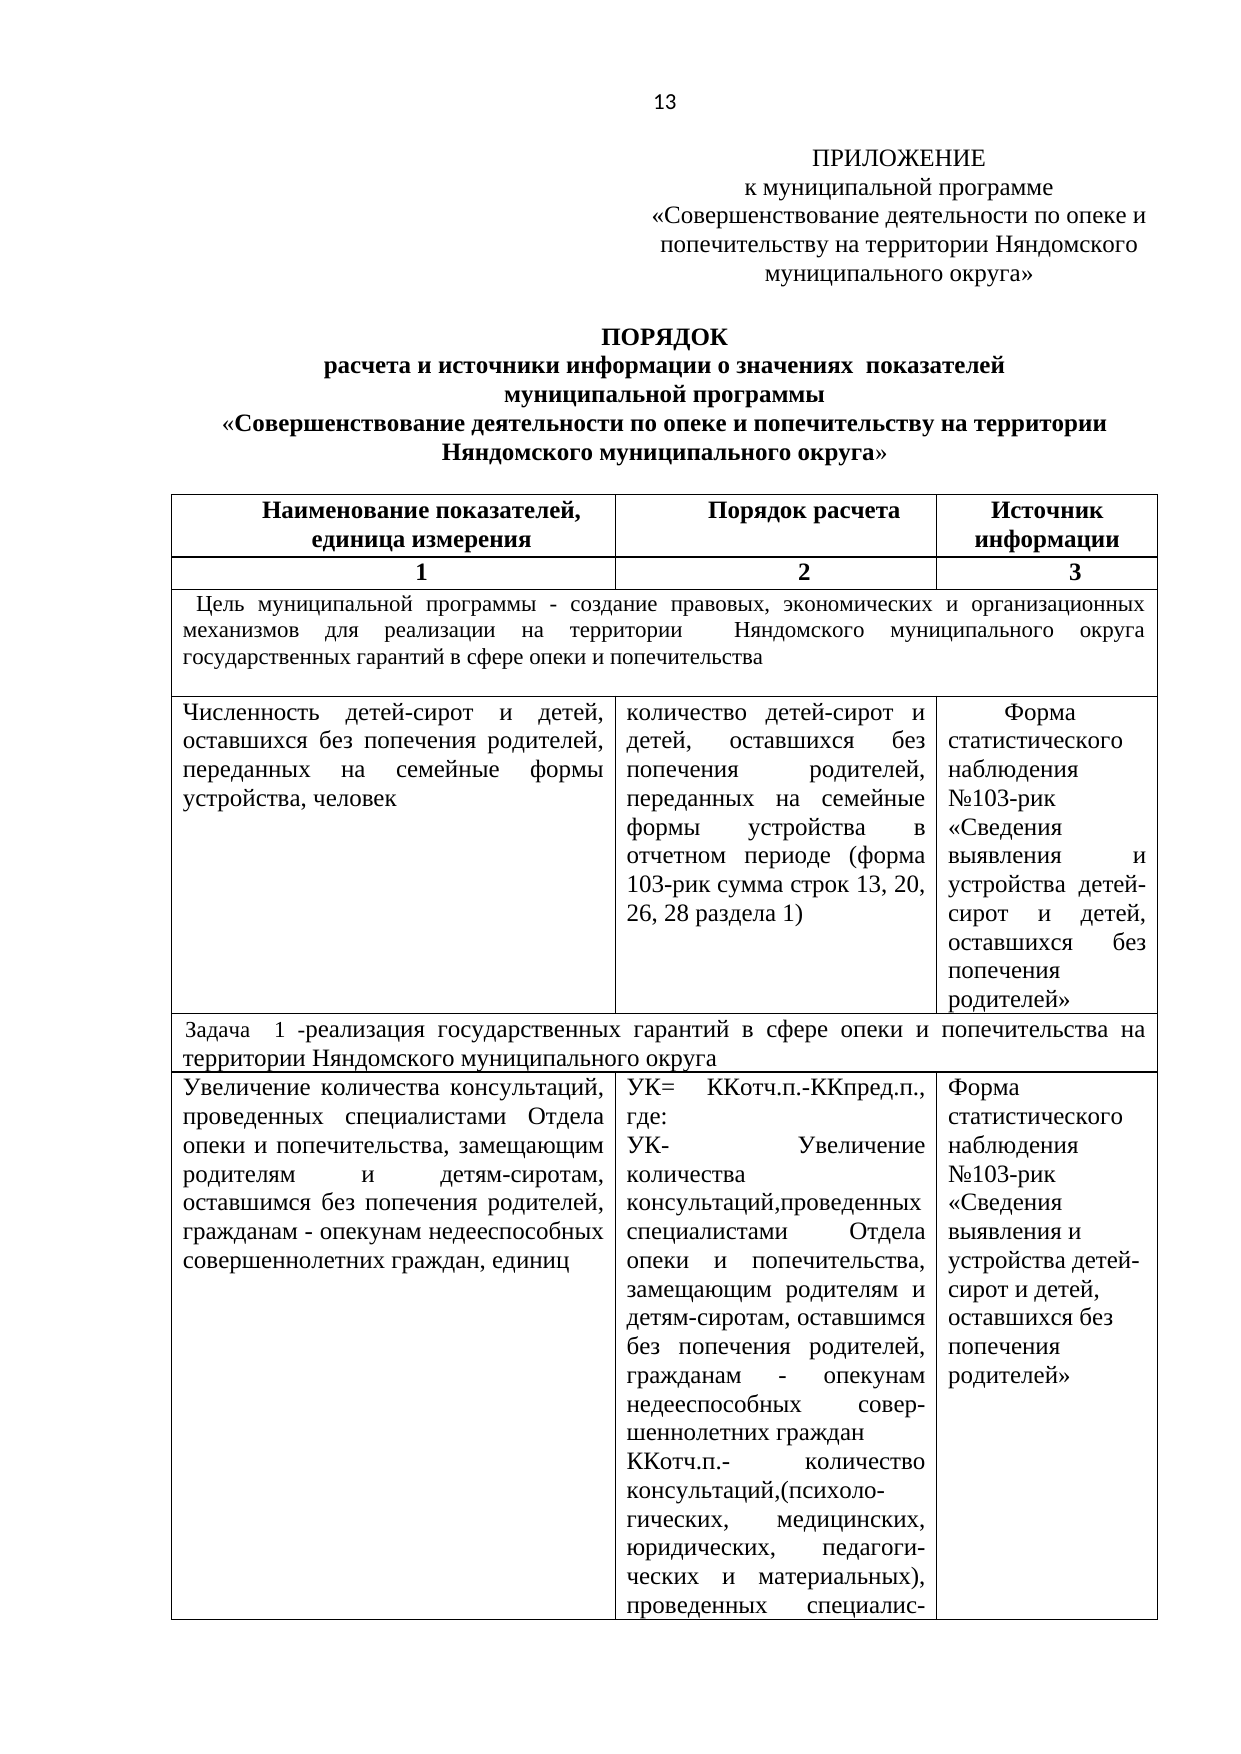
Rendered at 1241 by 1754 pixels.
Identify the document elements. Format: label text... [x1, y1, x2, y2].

table_cell Задача 1 -реализация государственных гарантий в сфере опеки и попечительства на территории Няндомского муниципального округа [172, 1014, 1157, 1071]
table_cell количество детей-сирот и детей, оставшихся без попечения родителей, переданных на семейные формы устройства в отчетном периоде (форма 103-рик сумма строк 13, 20, 26, 28 раздела 1) [616, 697, 936, 1013]
table_header Источник информации [937, 495, 1157, 556]
table_cell Цель муниципальной программы - создание правовых, экономических и организационных механизмов для реализации на территории Няндомского муниципального округа государственных гарантий в сфере опеки и попечительства [172, 590, 1157, 696]
text Няндомского муниципального округа» [177, 437, 1152, 466]
table_cell Форма статистического наблюдения №103-рик «Сведения выявления и устройства детей-сирот и детей, оставшихся без попечения родителей» [937, 697, 1157, 1013]
table_header Наименование показателей, единица измерения [172, 495, 615, 556]
table_cell 3 [937, 558, 1157, 589]
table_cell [172, 1073, 615, 1619]
text муниципальной программы [177, 379, 1152, 408]
table_header Порядок расчета [616, 495, 936, 556]
text «Совершенствование деятельности по опеке и попечительству на территории [177, 408, 1152, 437]
text расчета и источники информации о значениях показателей [177, 351, 1152, 379]
table_cell 2 [616, 558, 936, 589]
table_cell Численность детей-сирот и детей, оставшихся без попечения родителей, переданных на семейные формы устройства, человек [172, 697, 615, 1013]
text ПОРЯДОК [177, 322, 1152, 351]
table_header ПРИЛОЖЕНИЕ к муниципальной программе «Совершенствование деятельности по опеке и попечительству на территории Няндомского муниципального округа» [635, 143, 1163, 293]
table_cell 1 [172, 558, 615, 589]
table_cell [616, 1073, 936, 1619]
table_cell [937, 1073, 1157, 1619]
